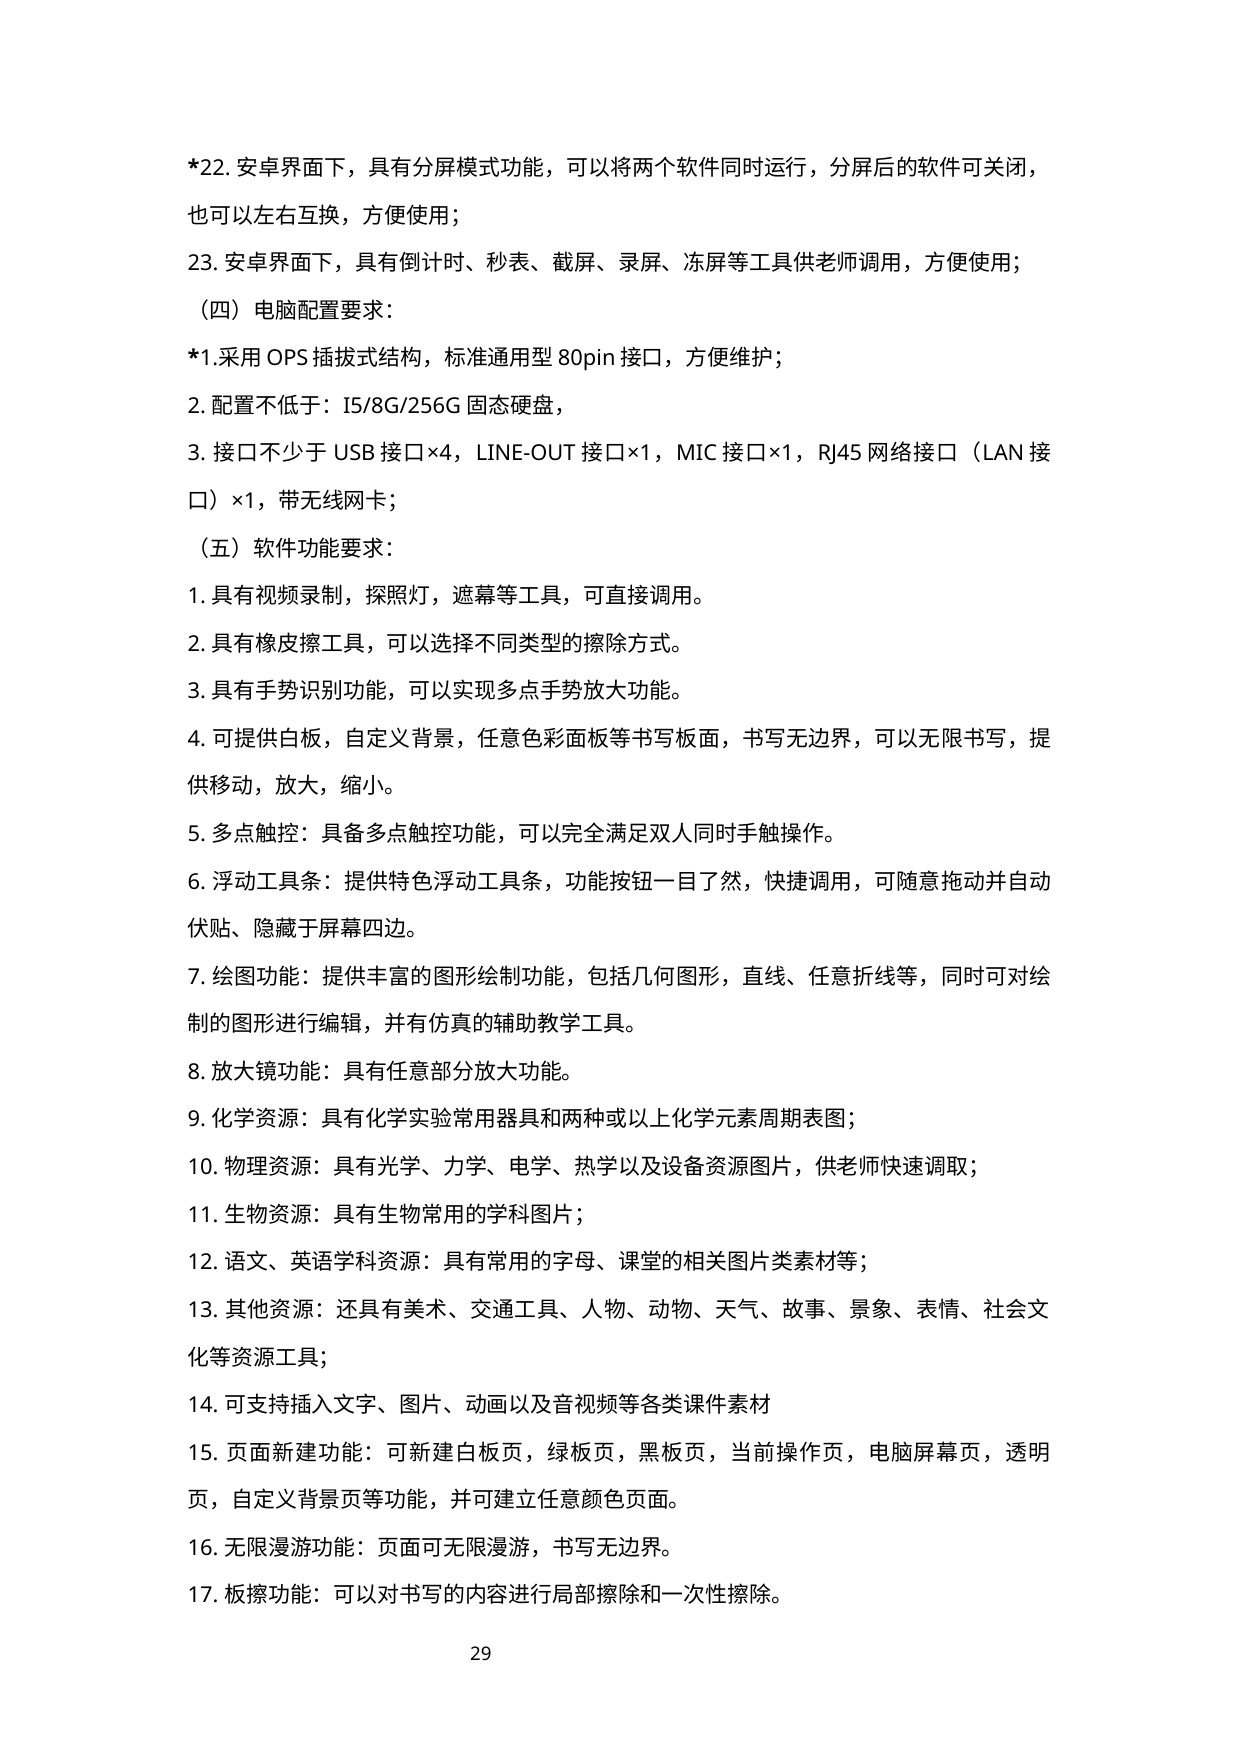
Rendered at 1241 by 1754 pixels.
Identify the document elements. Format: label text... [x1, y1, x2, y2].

text 23. 安卓界面下，具有倒计时、秒表、截屏、录屏、冻屏等工具供老师调用，方便使用； [187, 245, 1053, 277]
text 4. 可提供白板，自定义背景，任意色彩面板等书写板面，书写无边界，可以无限书写，提供移动，放大，缩小。 [187, 721, 1053, 800]
text 1. 具有视频录制，探照灯，遮幕等工具，可直接调用。 [187, 578, 1053, 610]
text 16. 无限漫游功能：页面可无限漫游，书写无边界。 [187, 1530, 1053, 1561]
text 3. 接口不少于USB接口×4，LINE-OUT接口×1，MIC接口×1，RJ45网络接口（LAN接口）×1，带无线网卡； [187, 435, 1053, 515]
text 12. 语文、英语学科资源：具有常用的字母、课堂的相关图片类素材等； [187, 1244, 1053, 1276]
text 11. 生物资源：具有生物常用的学科图片； [187, 1197, 1053, 1228]
text 3. 具有手势识别功能，可以实现多点手势放大功能。 [187, 673, 1053, 705]
text 9. 化学资源：具有化学实验常用器具和两种或以上化学元素周期表图； [187, 1101, 1053, 1133]
text 14. 可支持插入文字、图片、动画以及音视频等各类课件素材 [187, 1387, 1053, 1419]
text 17. 板擦功能：可以对书写的内容进行局部擦除和一次性擦除。 [187, 1577, 1053, 1609]
text （五）软件功能要求： [187, 531, 1053, 562]
text 13. 其他资源：还具有美术、交通工具、人物、动物、天气、故事、景象、表情、社会文化等资源工具； [187, 1292, 1053, 1371]
text *1.采用OPS插拔式结构，标准通用型80pin接口，方便维护； [187, 340, 1053, 372]
text 8. 放大镜功能：具有任意部分放大功能。 [187, 1054, 1053, 1086]
text 7. 绘图功能：提供丰富的图形绘制功能，包括几何图形，直线、任意折线等，同时可对绘制的图形进行编辑，并有仿真的辅助教学工具。 [187, 959, 1053, 1038]
text 2. 具有橡皮擦工具，可以选择不同类型的擦除方式。 [187, 626, 1053, 657]
text 2. 配置不低于：I5/8G/256G 固态硬盘， [187, 388, 1053, 419]
text 15. 页面新建功能：可新建白板页，绿板页，黑板页，当前操作页，电脑屏幕页，透明页，自定义背景页等功能，并可建立任意颜色页面。 [187, 1434, 1053, 1514]
text 6. 浮动工具条：提供特色浮动工具条，功能按钮一目了然，快捷调用，可随意拖动并自动伏贴、隐藏于屏幕四边。 [187, 864, 1053, 943]
text 5. 多点触控：具备多点触控功能，可以完全满足双人同时手触操作。 [187, 816, 1053, 848]
text （四）电脑配置要求： [187, 293, 1053, 324]
text *22. 安卓界面下，具有分屏模式功能，可以将两个软件同时运行，分屏后的软件可关闭，也可以左右互换，方便使用； [187, 150, 1053, 229]
text 10. 物理资源：具有光学、力学、电学、热学以及设备资源图片，供老师快速调取； [187, 1149, 1053, 1181]
